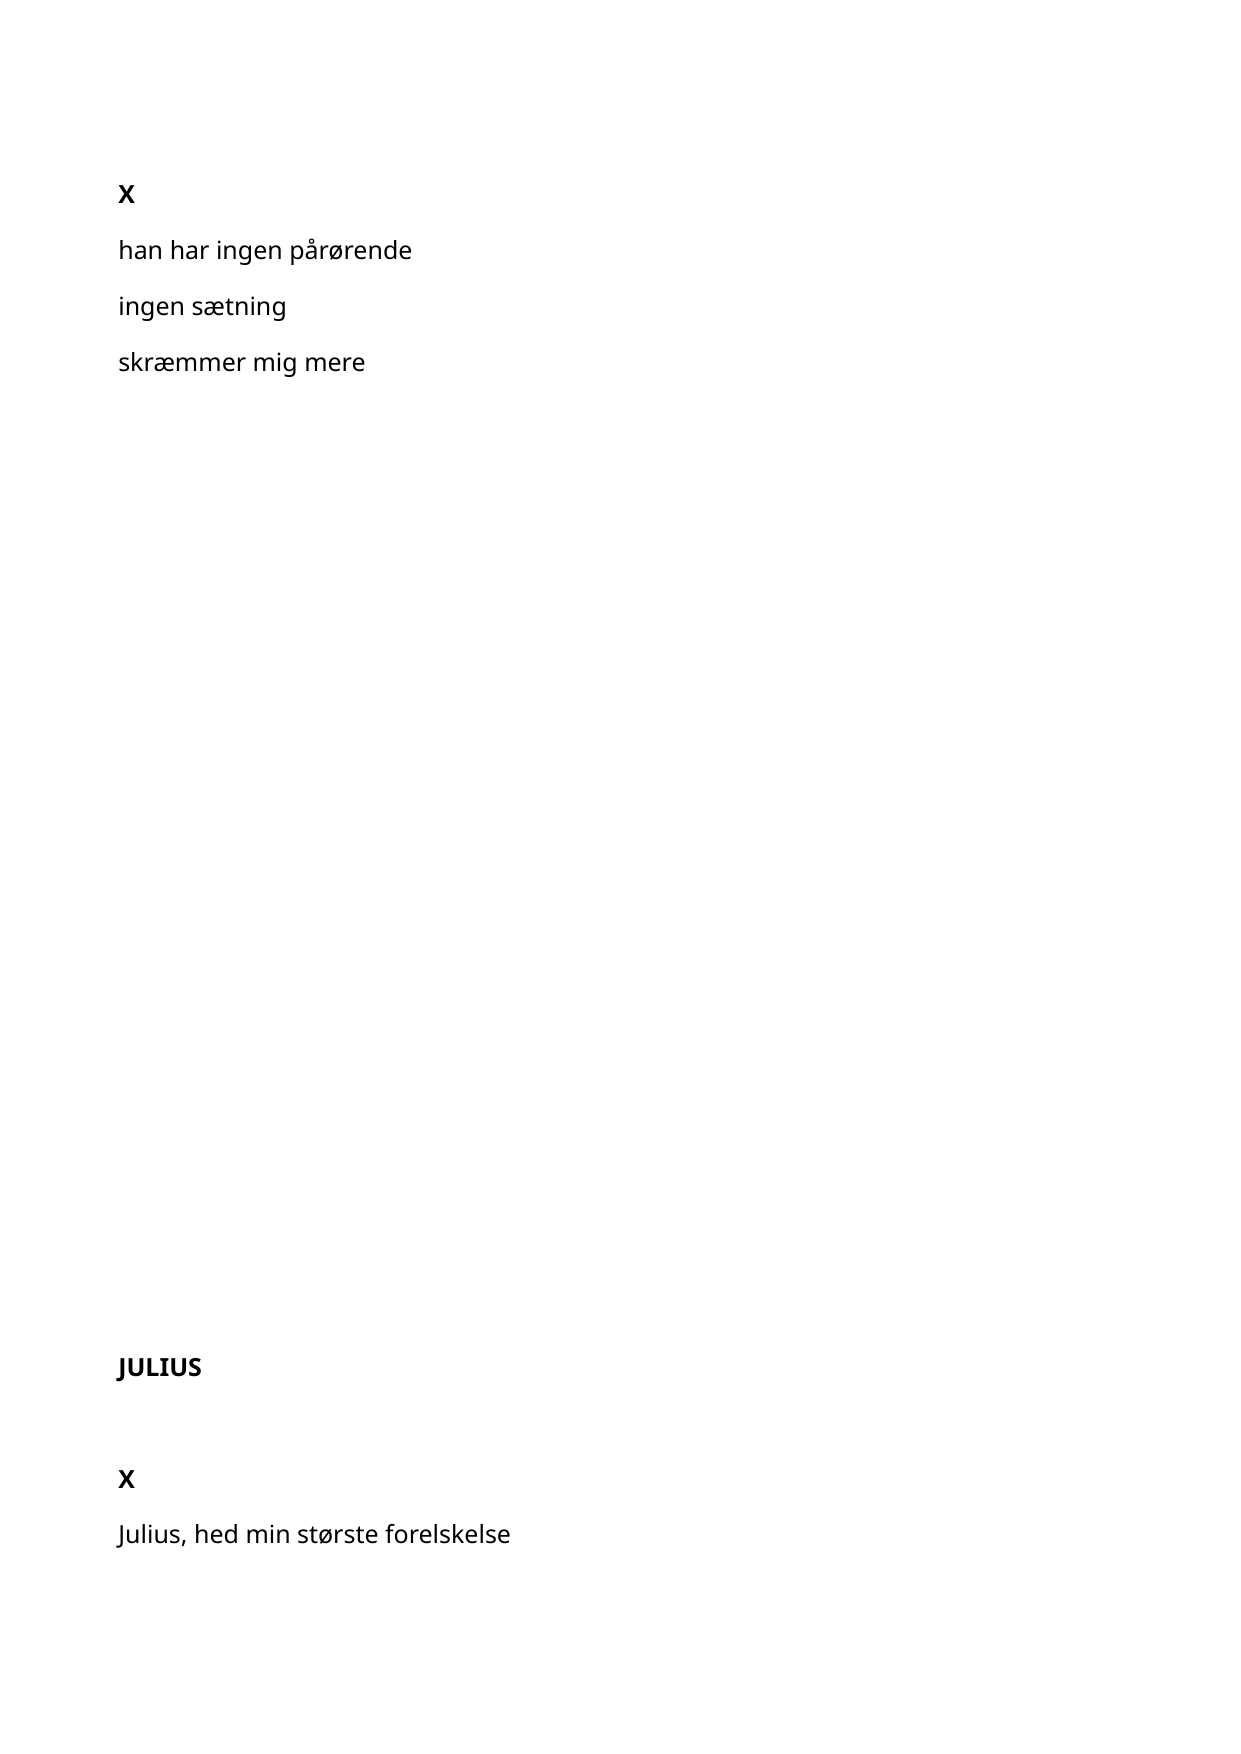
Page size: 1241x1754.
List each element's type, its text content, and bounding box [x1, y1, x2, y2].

text ingen sætning [118, 289, 1122, 323]
text JULIUS [118, 1350, 1122, 1384]
text skræmmer mig mere [118, 345, 1122, 379]
text X [118, 177, 1122, 211]
text han har ingen pårørende [118, 233, 1122, 267]
text X [118, 1461, 1122, 1495]
text Julius, hed min største forelskelse [118, 1517, 1122, 1551]
